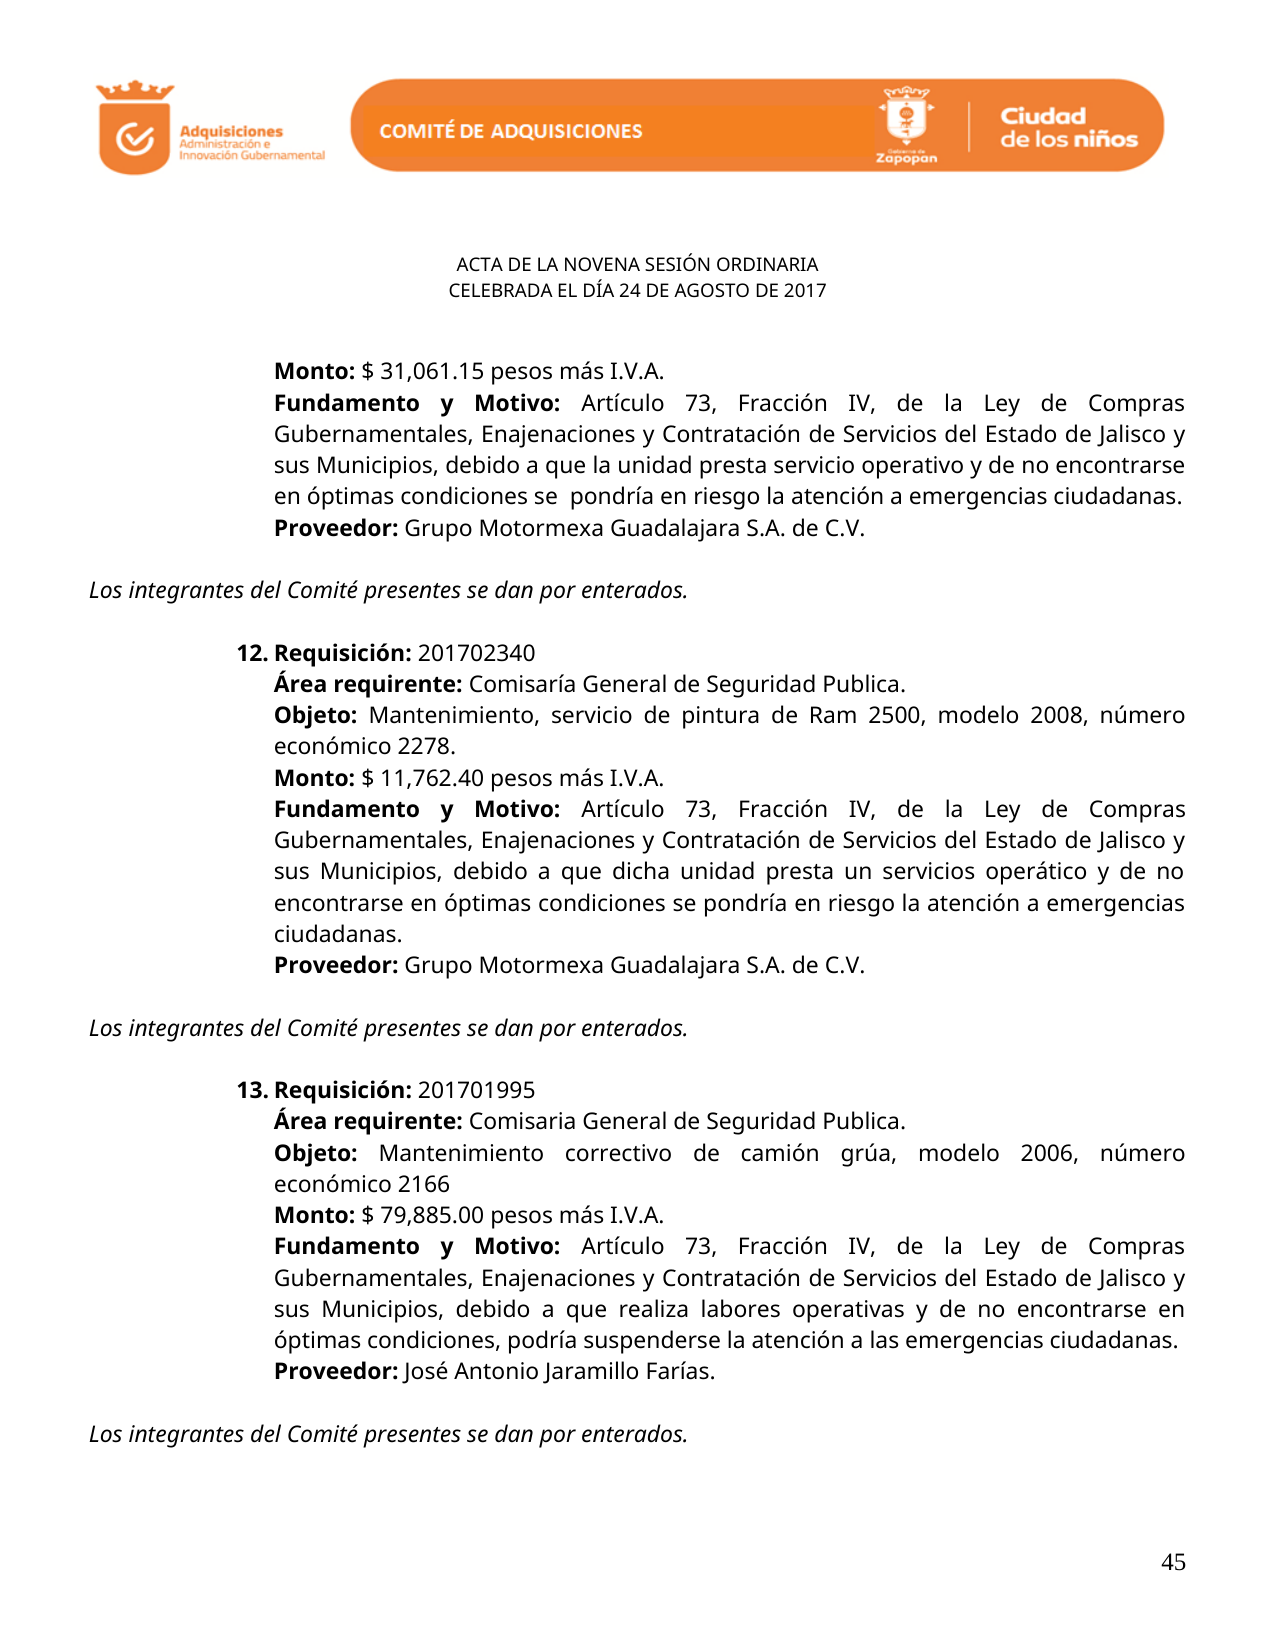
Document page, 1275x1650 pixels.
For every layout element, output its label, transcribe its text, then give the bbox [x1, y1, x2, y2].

text Los integrantes del Comité presentes se dan por enterados. [89, 574, 1186, 605]
list Requisición: 201701995 [236, 1074, 1186, 1105]
list Proveedor: José Antonio Jaramillo Farías. [274, 1355, 1186, 1386]
list Proveedor: Grupo Motormexa Guadalajara S.A. de C.V. [274, 949, 1186, 980]
list Requisición: 201702340 [236, 636, 1186, 668]
list Monto: $ 11,762.40 pesos más I.V.A. [273, 761, 1186, 793]
text Los integrantes del Comité presentes se dan por enterados. [89, 1011, 1186, 1043]
list Monto: $ 31,061.15 pesos más I.V.A. [274, 355, 1186, 386]
list Área requirente: Comisaria General de Seguridad Publica. [274, 1105, 1186, 1136]
list Objeto: Mantenimiento correctivo de camión grúa, modelo 2006, número económico 2166 [274, 1136, 1186, 1199]
list Objeto: Mantenimiento, servicio de pintura de Ram 2500, modelo 2008, número económico 2278. [273, 699, 1186, 761]
text Los integrantes del Comité presentes se dan por enterados. [89, 1418, 1186, 1449]
list Fundamento y Motivo: Artículo 73, Fracción IV, de la Ley de Compras Gubernamentales, Enajenaciones y Contratación de Servicios del Estado de Jalisco y sus Municipios, debido a que dicha unidad presta un servicios operático y de no encontrarse en óptimas condiciones se pondría en riesgo la atención a emergencias ciudadanas. [273, 793, 1186, 949]
list Monto: $ 79,885.00 pesos más I.V.A. [274, 1199, 1186, 1230]
list Fundamento y Motivo: Artículo 73, Fracción IV, de la Ley de Compras Gubernamentales, Enajenaciones y Contratación de Servicios del Estado de Jalisco y sus Municipios, debido a que la unidad presta servicio operativo y de no encontrarse en óptimas condiciones se pondría en riesgo la atención a emergencias ciudadanas. [274, 386, 1186, 511]
list Área requirente: Comisaría General de Seguridad Publica. [273, 668, 1186, 699]
list Proveedor: Grupo Motormexa Guadalajara S.A. de C.V. [274, 511, 1186, 543]
picture [88, 73, 1172, 178]
list Fundamento y Motivo: Artículo 73, Fracción IV, de la Ley de Compras Gubernamentales, Enajenaciones y Contratación de Servicios del Estado de Jalisco y sus Municipios, debido a que realiza labores operativas y de no encontrarse en óptimas condiciones, podría suspenderse la atención a las emergencias ciudadanas. [274, 1230, 1186, 1355]
